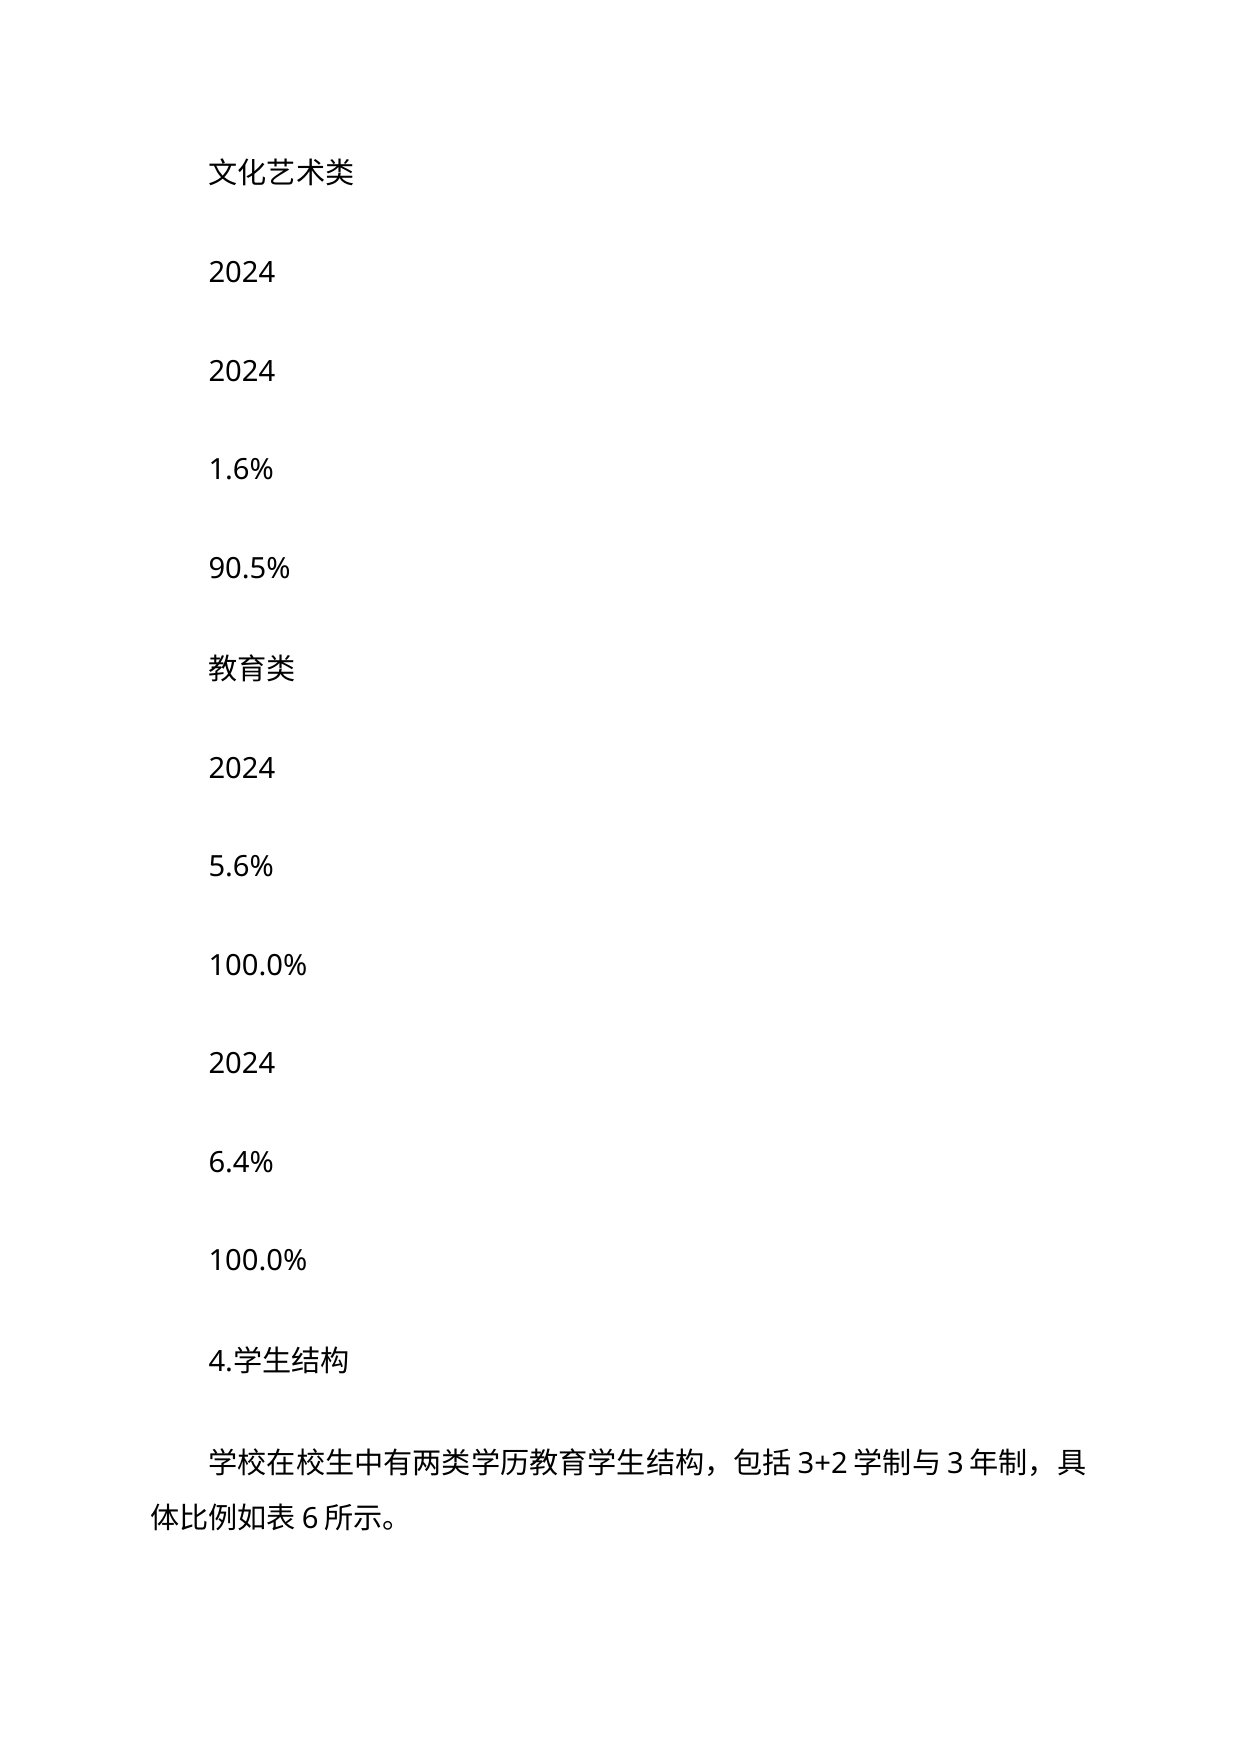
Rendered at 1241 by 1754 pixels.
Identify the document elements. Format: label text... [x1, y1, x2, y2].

text 6.4% [150, 1141, 1090, 1181]
text 100.0% [150, 944, 1090, 984]
text 1.6% [150, 449, 1090, 488]
text 学校在校生中有两类学历教育学生结构，包括3+2学制与3年制，具体比例如表6所示。 [150, 1440, 1090, 1537]
text 2024 [150, 350, 1090, 390]
text 100.0% [150, 1239, 1090, 1279]
text 2024 [150, 747, 1090, 787]
text 教育类 [150, 646, 1090, 688]
text 2024 [150, 252, 1090, 291]
text 5.6% [150, 846, 1090, 885]
text 2024 [150, 1043, 1090, 1082]
text 90.5% [150, 547, 1090, 587]
text 文化艺术类 [150, 150, 1090, 192]
text 4.学生结构 [150, 1338, 1090, 1380]
